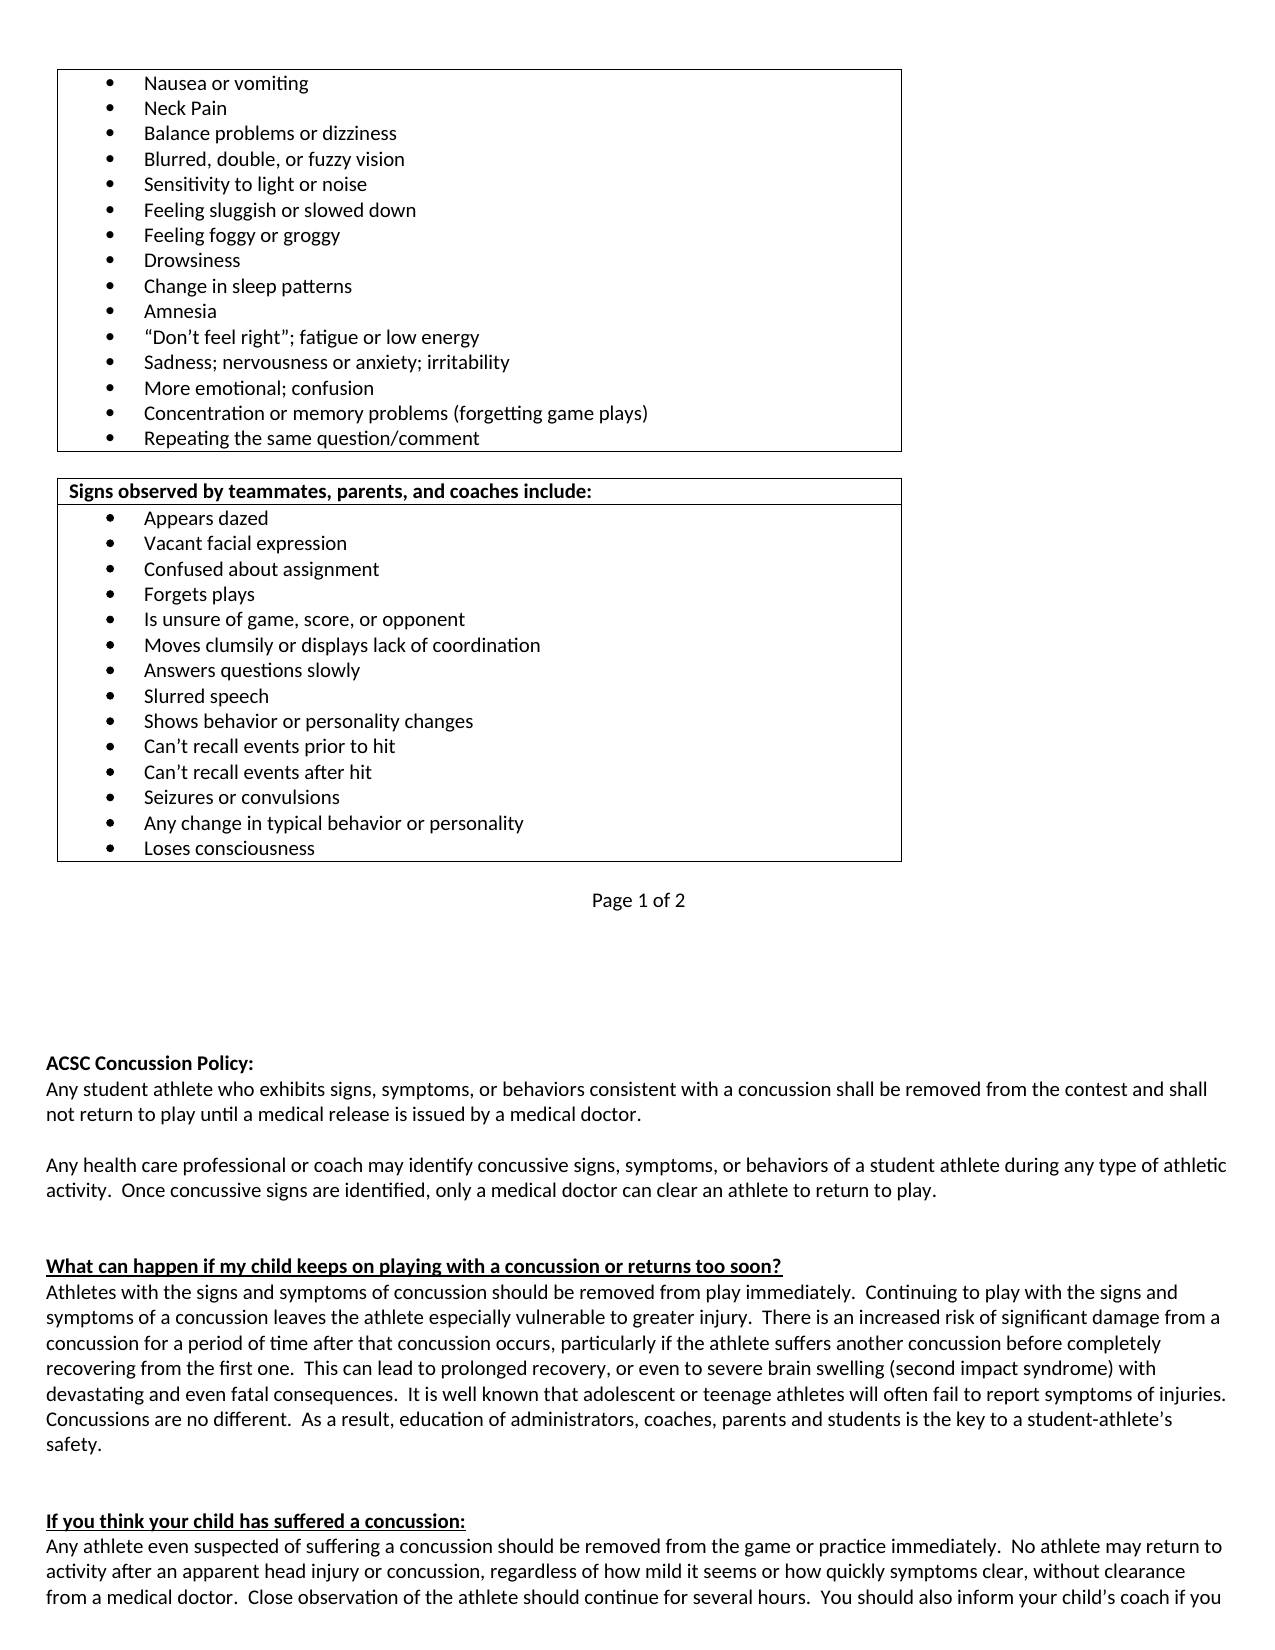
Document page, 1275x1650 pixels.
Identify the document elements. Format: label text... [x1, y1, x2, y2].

text If you think your child has suffered a concussion: [46, 1508, 1231, 1533]
table_cell Appears dazed Vacant facial expression Confused about assignment Forgets plays Is unsure of game, score, or opponent Moves clumsily or displays lack of coordination Answers questions slowly Slurred speech Shows behavior or personality changes Can’t recall events prior to hit Can’t recall events after hit Seizures or convulsions Any change in typical behavior or personality Loses consciousness [58, 505, 901, 861]
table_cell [58, 70, 901, 451]
text ACSC Concussion Policy: [46, 1050, 1231, 1076]
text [46, 1533, 1231, 1609]
text Page 1 of 2 [46, 887, 1231, 913]
text Any student athlete who exhibits signs, symptoms, or behaviors consistent with a concussion shall be removed from the contest and shall not return to play until a medical release is issued by a medical doctor. [46, 1076, 1231, 1127]
text Any health care professional or coach may identify concussive signs, symptoms, or behaviors of a student athlete during any type of athletic activity. Once concussive signs are identified, only a medical doctor can clear an athlete to return to play. [46, 1152, 1231, 1203]
table_header Signs observed by teammates, parents, and coaches include: [58, 479, 901, 504]
text What can happen if my child keeps on playing with a concussion or returns too soon? [46, 1254, 1231, 1279]
text Athletes with the signs and symptoms of concussion should be removed from play immediately. Continuing to play with the signs and symptoms of a concussion leaves the athlete especially vulnerable to greater injury. There is an increased risk of significant damage from a concussion for a period of time after that concussion occurs, particularly if the athlete suffers another concussion before completely recovering from the first one. This can lead to prolonged recovery, or even to severe brain swelling (second impact syndrome) with devastating and even fatal consequences. It is well known that adolescent or teenage athletes will often fail to report symptoms of injuries. Concussions are no different. As a result, education of administrators, coaches, parents and students is the key to a student-athlete’s safety. [46, 1279, 1231, 1457]
